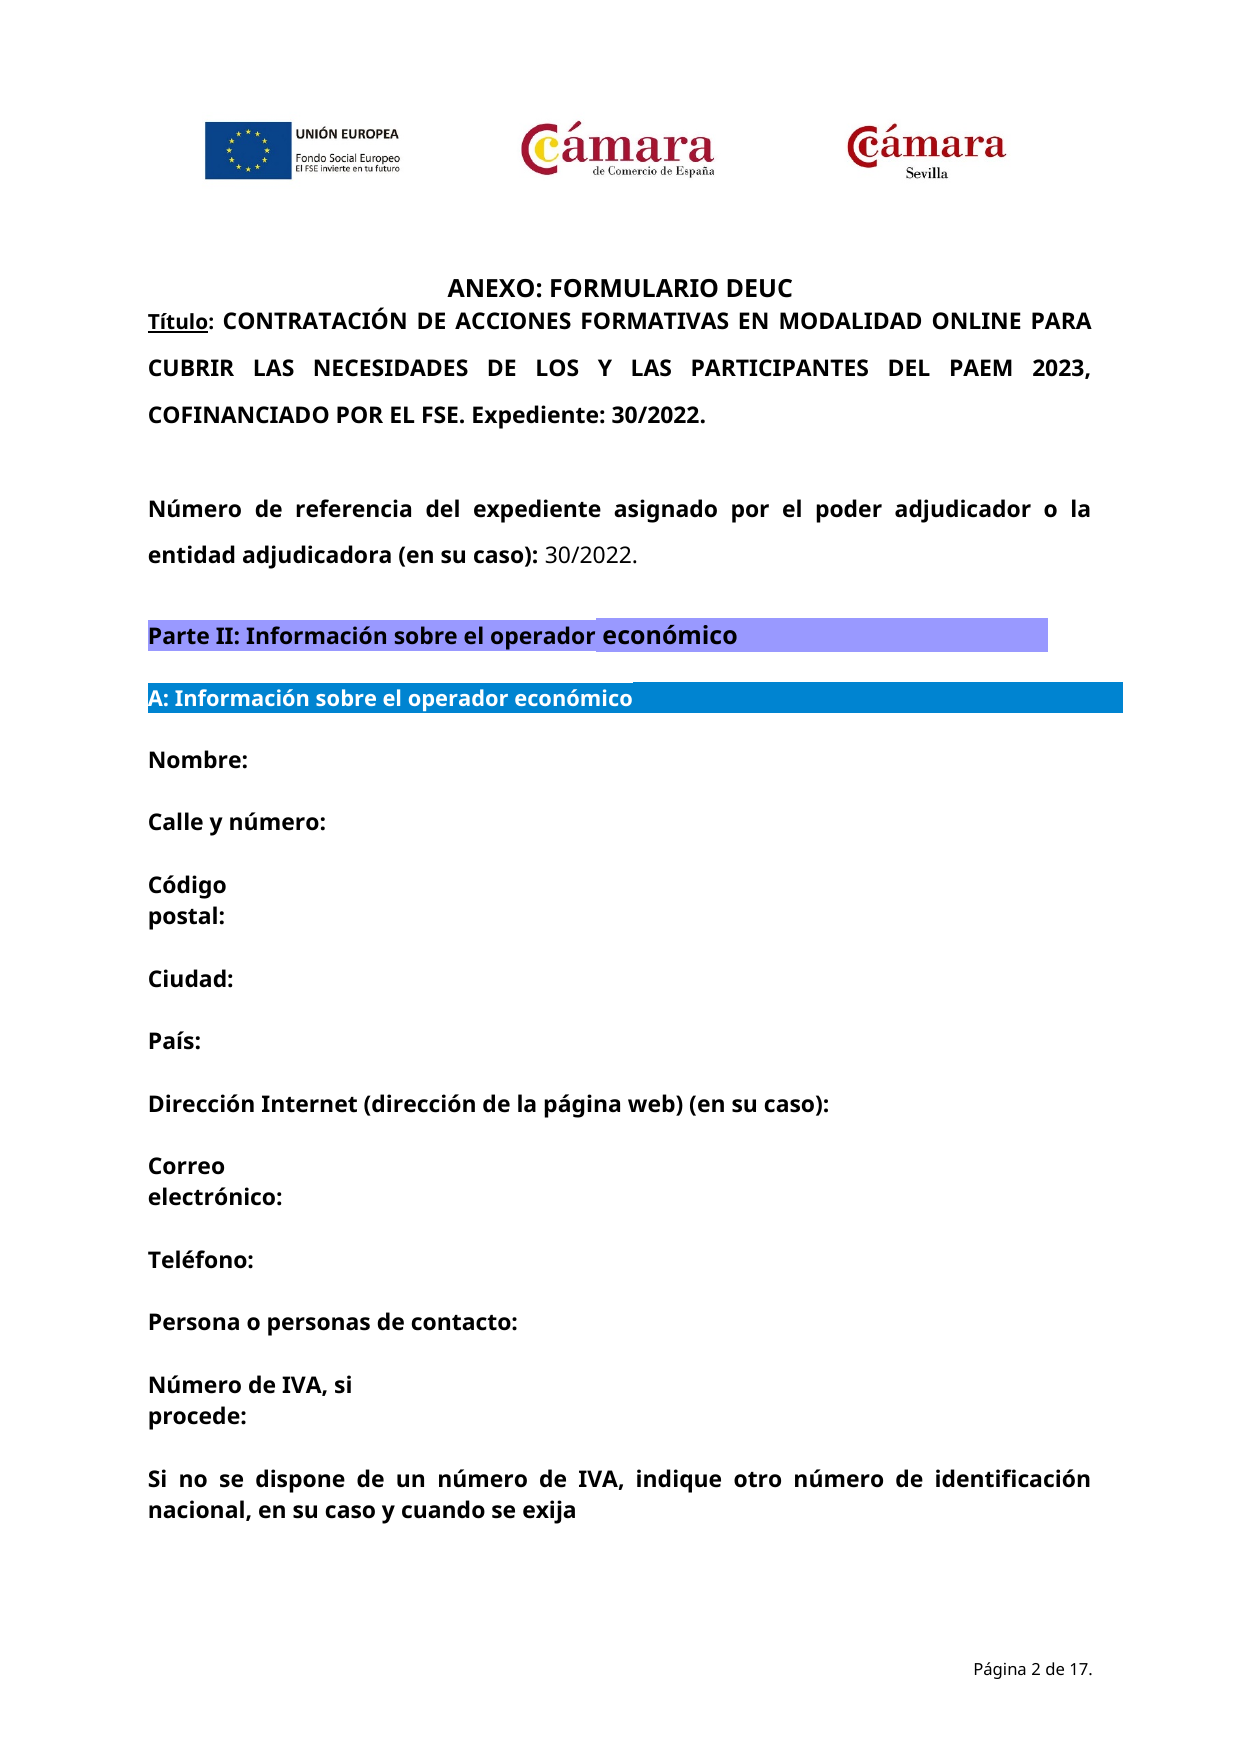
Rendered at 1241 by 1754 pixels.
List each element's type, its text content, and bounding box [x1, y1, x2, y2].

text País: [148, 1025, 1092, 1056]
picture [147, 101, 1088, 197]
text Correo electrónico: [148, 1150, 344, 1213]
text Ciudad: [148, 963, 1092, 994]
text Calle y número: [148, 806, 1092, 838]
text Teléfono: [148, 1244, 1092, 1275]
text Dirección Internet (dirección de la página web) (en su caso): [148, 1088, 928, 1119]
text Número de IVA, si procede: [148, 1369, 457, 1431]
text Nombre: [148, 744, 699, 775]
text Persona o personas de contacto: [148, 1306, 536, 1338]
text Código postal: [148, 869, 276, 931]
text Parte II: Información sobre el operador económico [148, 617, 1092, 652]
text Número de referencia del expediente asignado por el poder adjudicador o la entidad adjudicadora (en su caso): 30/2022. [148, 492, 1092, 571]
text Título: CONTRATACIÓN DE ACCIONES FORMATIVAS EN MODALIDAD ONLINE PARA CUBRIR LAS NECESIDADES DE LOS Y LAS PARTICIPANTES DEL PAEM 2023, COFINANCIADO POR EL FSE. Expediente: 30/2022. [148, 305, 1092, 430]
text Si no se dispone de un número de IVA, indique otro número de identificación nacional, en su caso y cuando se exija [148, 1463, 1092, 1525]
